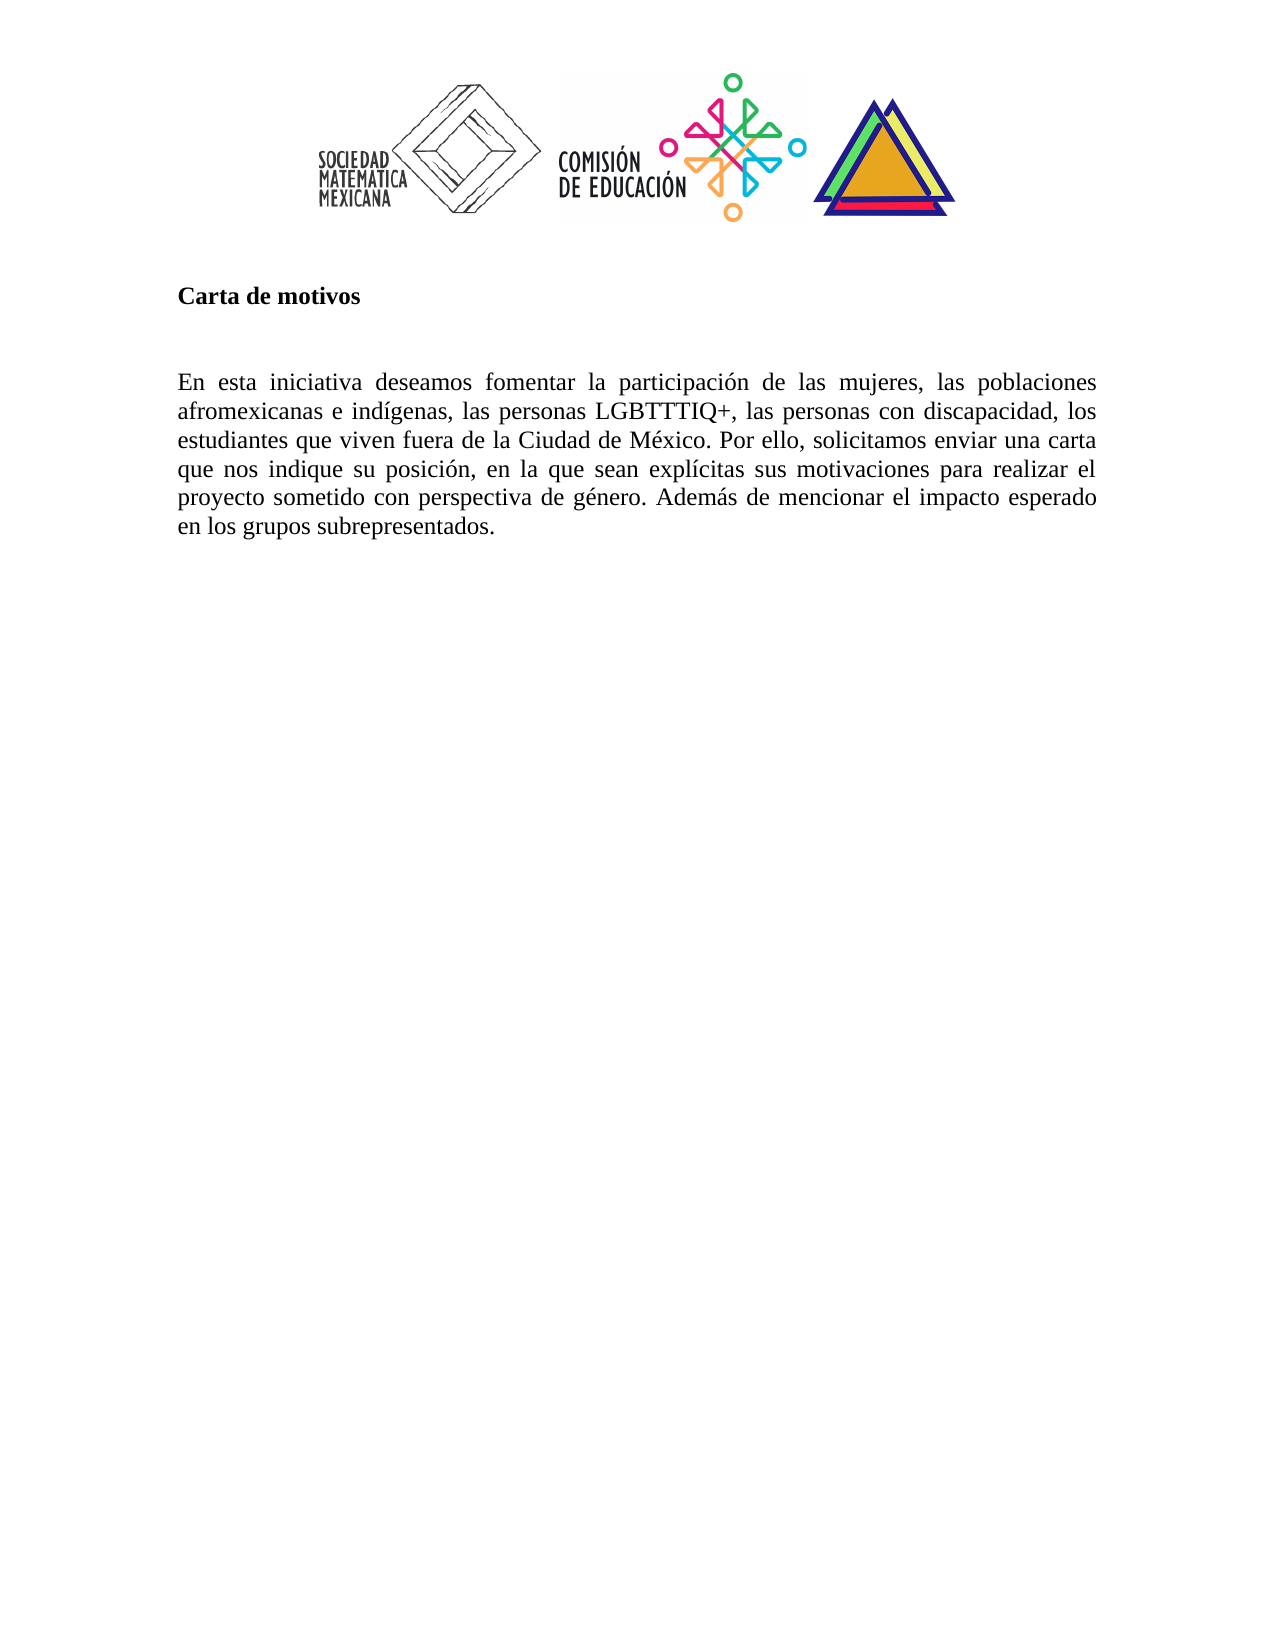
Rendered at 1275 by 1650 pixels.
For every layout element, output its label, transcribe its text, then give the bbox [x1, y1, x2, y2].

text En esta iniciativa deseamos fomentar la participación de las mujeres, las poblaciones afromexicanas e indígenas, las personas LGBTTTIQ+, las personas con discapacidad, los estudiantes que viven fuera de la Ciudad de México. Por ello, solicitamos enviar una carta que nos indique su posición, en la que sean explícitas sus motivaciones para realizar el proyecto sometido con perspectiva de género. Además de mencionar el impacto esperado en los grupos subrepresentados. [177, 367, 1098, 540]
picture [318, 73, 963, 222]
text Carta de motivos [177, 281, 1098, 310]
